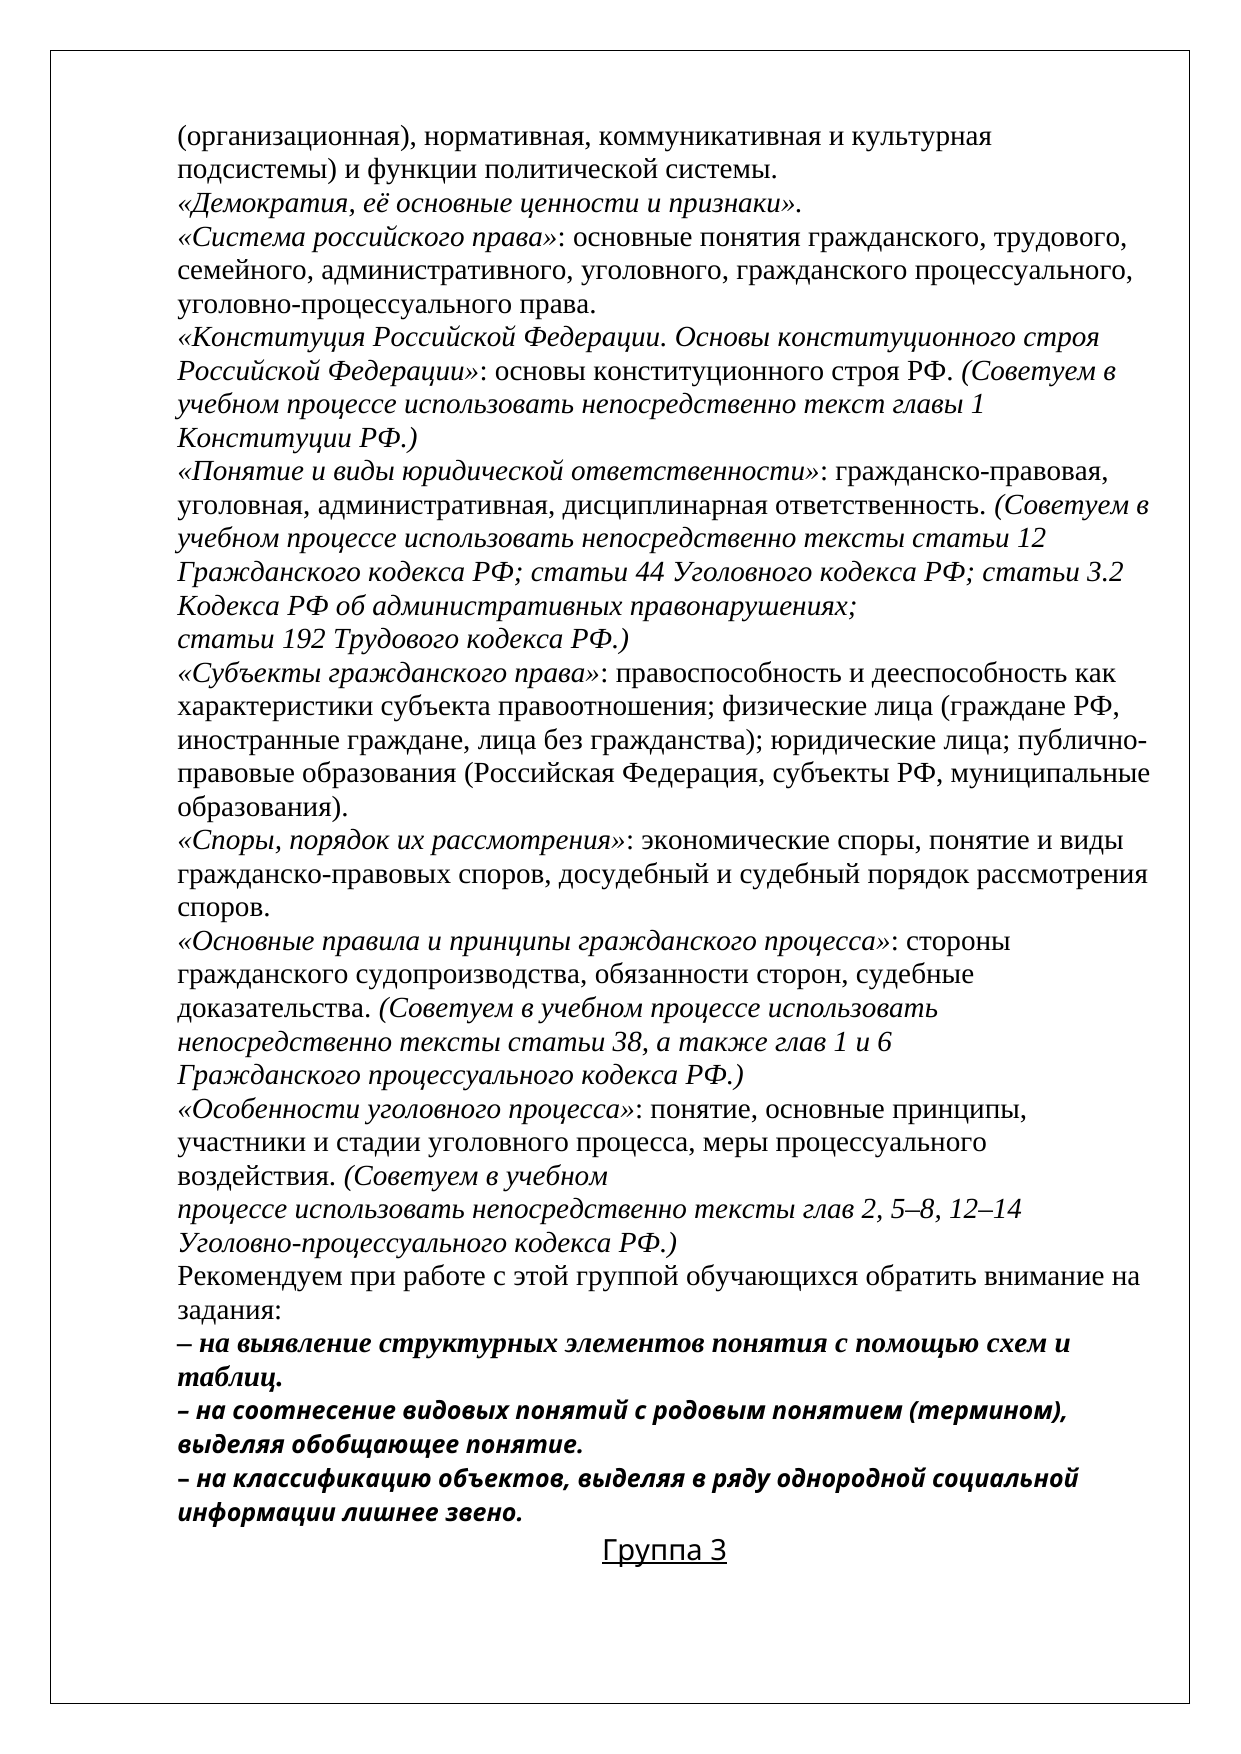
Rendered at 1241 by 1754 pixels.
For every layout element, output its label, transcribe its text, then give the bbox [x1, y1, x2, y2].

text Гражданского процессуального кодекса РФ.) [177, 1057, 1152, 1091]
text статьи 192 Трудового кодекса РФ.) [177, 621, 1152, 655]
text «Основные правила и принципы гражданского процесса»: стороны гражданского судопроизводства, обязанности сторон, судебные доказательства. (Советуем в учебном процессе использовать непосредственно тексты статьи 38, а также глав 1 и 6 [177, 923, 1152, 1057]
text «Система российского права»: основные понятия гражданского, трудового, семейного, административного, уголовного, гражданского процессуального, уголовно-процессуального права. [177, 219, 1152, 319]
text – на соотнесение видовых понятий с родовым понятием (термином), выделяя обобщающее понятие. [177, 1393, 1152, 1461]
text Группа 3 [177, 1529, 1152, 1568]
text «Демократия, её основные ценности и признаки». [177, 185, 1152, 219]
text Рекомендуем при работе с этой группой обучающихся обратить внимание на задания: [177, 1258, 1152, 1326]
text гражданско-правовых споров, досудебный и судебный порядок рассмотрения споров. [177, 856, 1152, 923]
text «Особенности уголовного процесса»: понятие, основные принципы, участники и стадии уголовного процесса, меры процессуального воздействия. (Советуем в учебном [177, 1091, 1152, 1191]
text процессе использовать непосредственно тексты глав 2, 5–8, 12–14 Уголовно-процессуального кодекса РФ.) [177, 1191, 1152, 1258]
text характеристики субъекта правоотношения; физические лица (граждане РФ, иностранные граждане, лица без гражданства); юридические лица; публично-правовые образования (Российская Федерация, субъекты РФ, муниципальные образования). [177, 688, 1152, 822]
text «Субъекты гражданского права»: правоспособность и дееспособность как [177, 655, 1152, 688]
text «Понятие и виды юридической ответственности»: гражданско-правовая, уголовная, административная, дисциплинарная ответственность. (Советуем в учебном процессе использовать непосредственно тексты статьи 12 Гражданского кодекса РФ; статьи 44 Уголовного кодекса РФ; статьи 3.2 Кодекса РФ об административных правонарушениях; [177, 453, 1152, 621]
text – на классификацию объектов, выделяя в ряду однородной социальной информации лишнее звено. [177, 1461, 1152, 1529]
text (организационная), нормативная, коммуникативная и культурная подсистемы) и функции политической системы. [177, 118, 1152, 185]
text – на выявление структурных элементов понятия с помощью схем и таблиц. [177, 1326, 1152, 1393]
text «Конституция Российской Федерации. Основы конституционного строя Российской Федерации»: основы конституционного строя РФ. (Советуем в учебном процессе использовать непосредственно текст главы 1 Конституции РФ.) [177, 319, 1152, 453]
text «Споры, порядок их рассмотрения»: экономические споры, понятие и виды [177, 822, 1152, 856]
